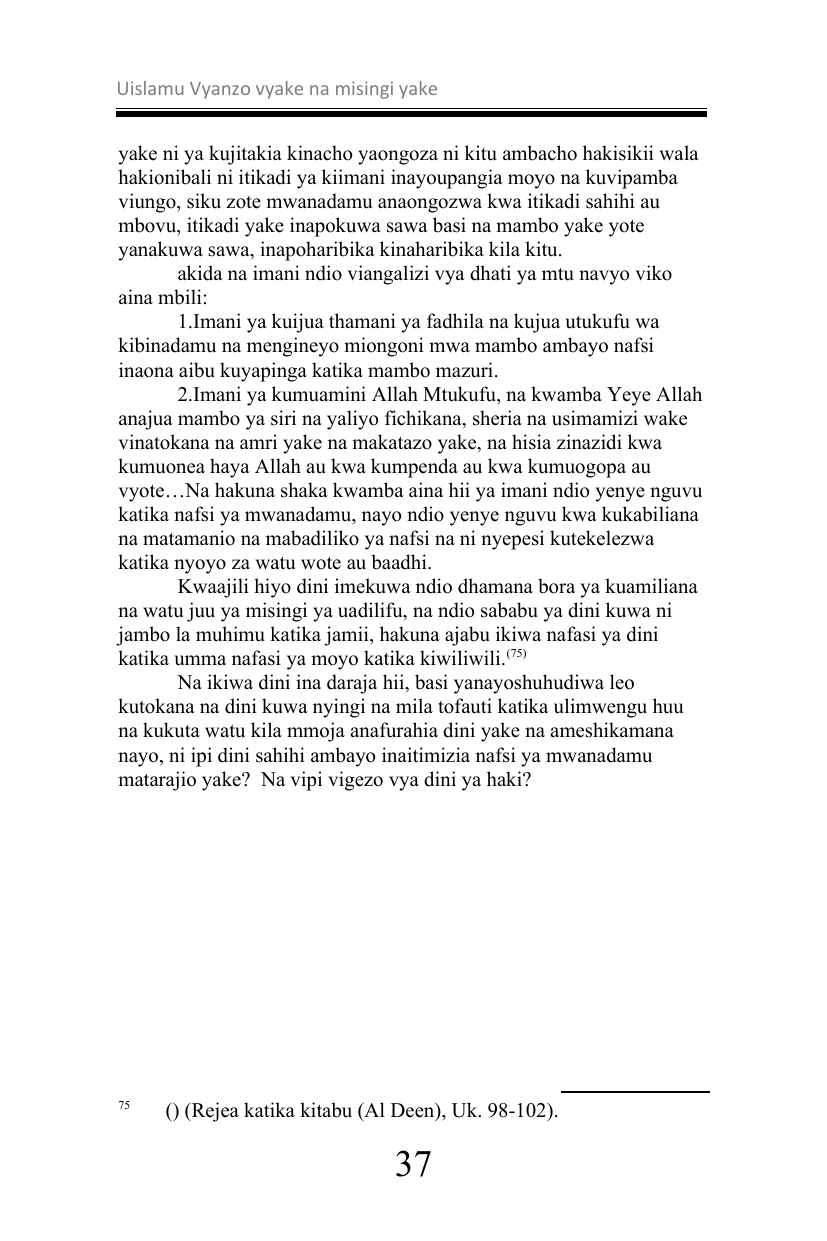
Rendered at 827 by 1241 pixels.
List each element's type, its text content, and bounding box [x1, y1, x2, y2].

text Kwaajili hiyo dini imekuwa ndio dhamana bora ya kuamiliana na watu juu ya misingi ya uadilifu, na ndio sababu ya dini kuwa ni jambo la muhimu katika jamii, hakuna ajabu ikiwa nafasi ya dini katika umma nafasi ya moyo katika kiwiliwili.() [118, 574, 709, 670]
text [118, 141, 709, 261]
text 1.Imani ya kuijua thamani ya fadhila na kujua utukufu wa kibinadamu na mengineyo miongoni mwa mambo ambayo nafsi inaona aibu kuyapinga katika mambo mazuri. [118, 309, 709, 382]
text Na ikiwa dini ina daraja hii, basi yanayoshuhudiwa leo kutokana na dini kuwa nyingi na mila tofauti katika ulimwengu huu na kukuta watu kila mmoja anafurahia dini yake na ameshikamana nayo, ni ipi dini sahihi ambayo inaitimizia nafsi ya mwanadamu matarajio yake? Na vipi vigezo vya dini ya haki? [118, 670, 709, 791]
text akida na imani ndio viangalizi vya dhati ya mtu navyo viko aina mbili: [118, 261, 709, 309]
text 2.Imani ya kumuamini Allah Mtukufu, na kwamba Yeye Allah anajua mambo ya siri na yaliyo fichikana, sheria na usimamizi wake vinatokana na amri yake na makatazo yake, na hisia zinazidi kwa kumuonea haya Allah au kwa kumpenda au kwa kumuogopa au vyote…Na hakuna shaka kwamba aina hii ya imani ndio yenye nguvu katika nafsi ya mwanadamu, nayo ndio yenye nguvu kwa kukabiliana na matamanio na mabadiliko ya nafsi na ni nyepesi kutekelezwa katika nyoyo za watu wote au baadhi. [118, 382, 709, 574]
